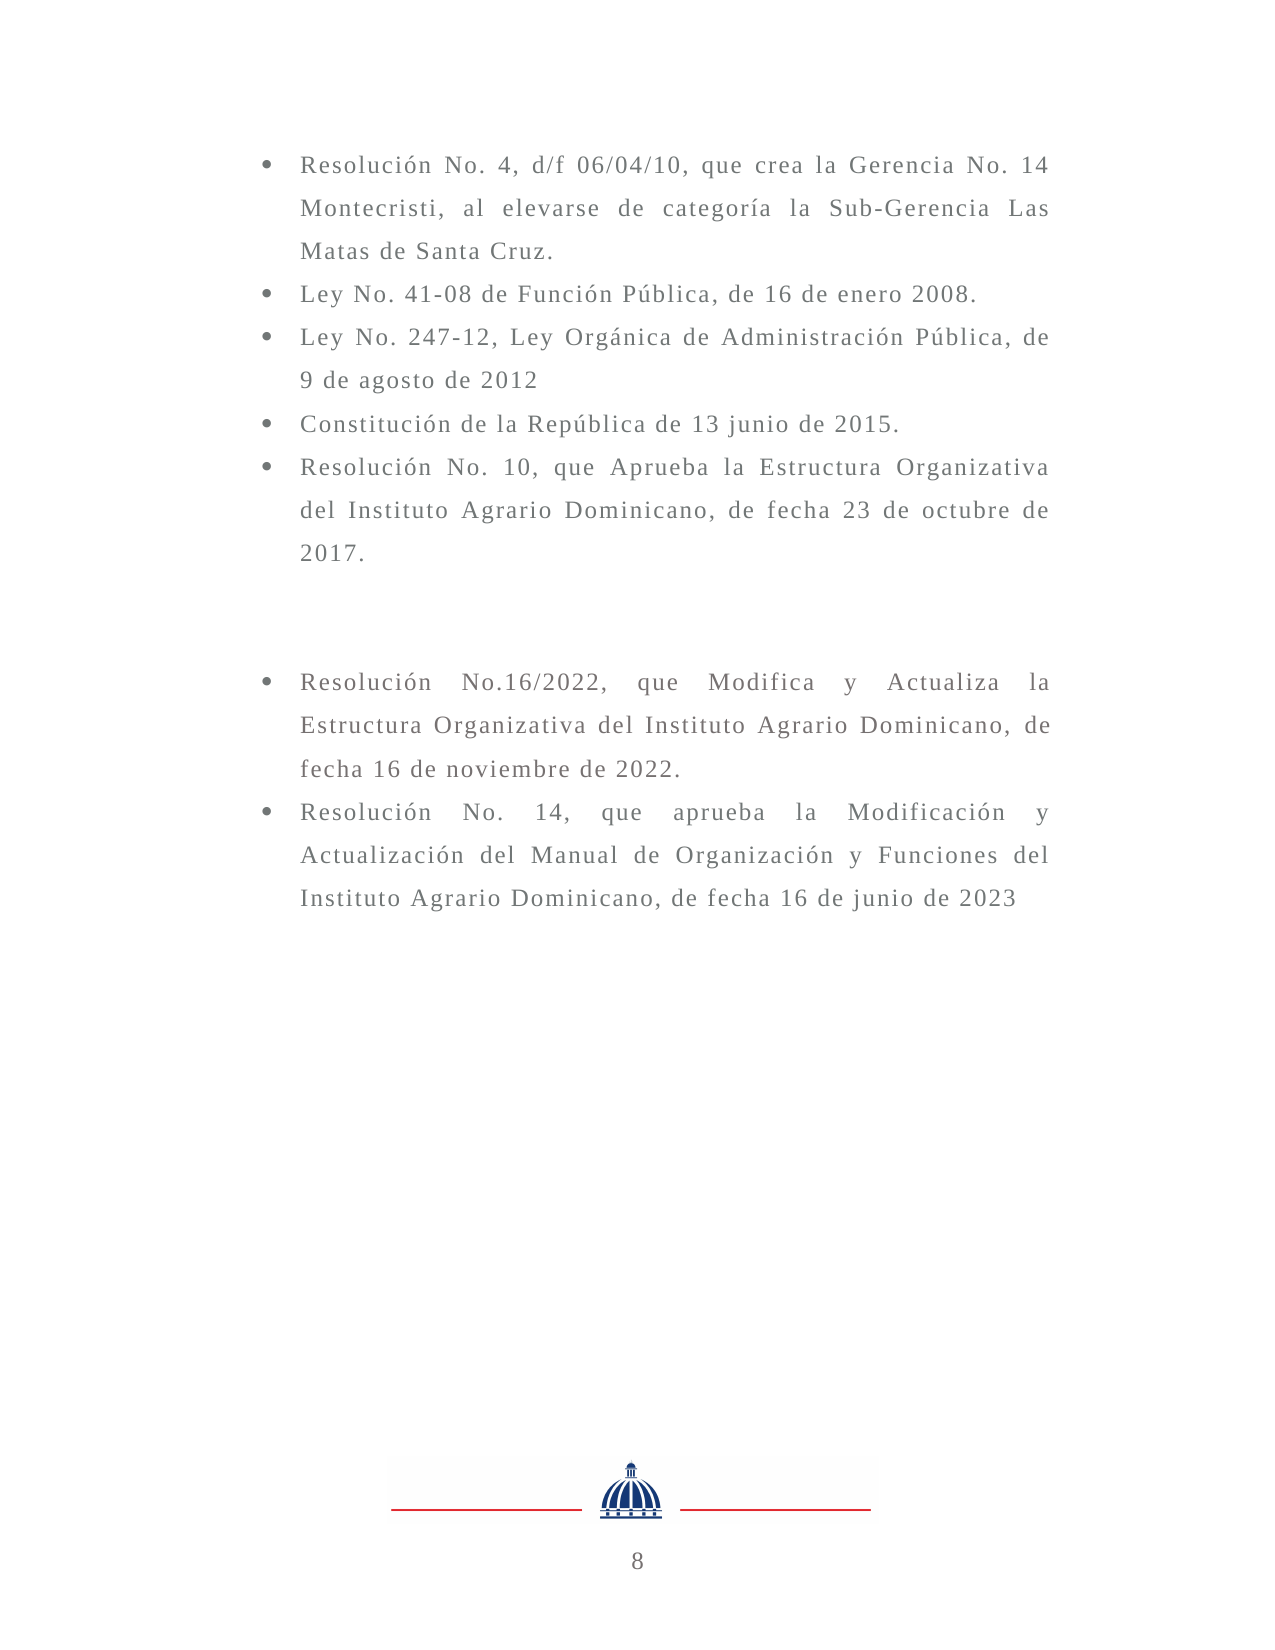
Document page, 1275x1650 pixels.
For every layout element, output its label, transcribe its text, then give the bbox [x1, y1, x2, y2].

list Ley No. 247-12, Ley Orgánica de Administración Pública, de 9 de agosto de 2012 [262, 322, 1050, 394]
picture [387, 1456, 879, 1524]
list Resolución No. 10, que Aprueba la Estructura Organizativa del Instituto Agrario Dominicano, de fecha 23 de octubre de 2017. [262, 452, 1050, 567]
list Resolución No. 14, que aprueba la Modificación y Actualización del Manual de Organización y Funciones del Instituto Agrario Dominicano, de fecha 16 de junio de 2023 [262, 797, 1050, 912]
list Constitución de la República de 13 junio de 2015. [262, 409, 1050, 437]
list Resolución No.16/2022, que Modifica y Actualiza la Estructura Organizativa del Instituto Agrario Dominicano, de fecha 16 de noviembre de 2022. [262, 667, 1050, 782]
list Resolución No. 4, d/f 06/04/10, que crea la Gerencia No. 14 Montecristi, al elevarse de categoría la Sub-Gerencia Las Matas de Santa Cruz. [262, 150, 1050, 265]
list Ley No. 41-08 de Función Pública, de 16 de enero 2008. [262, 279, 1050, 308]
